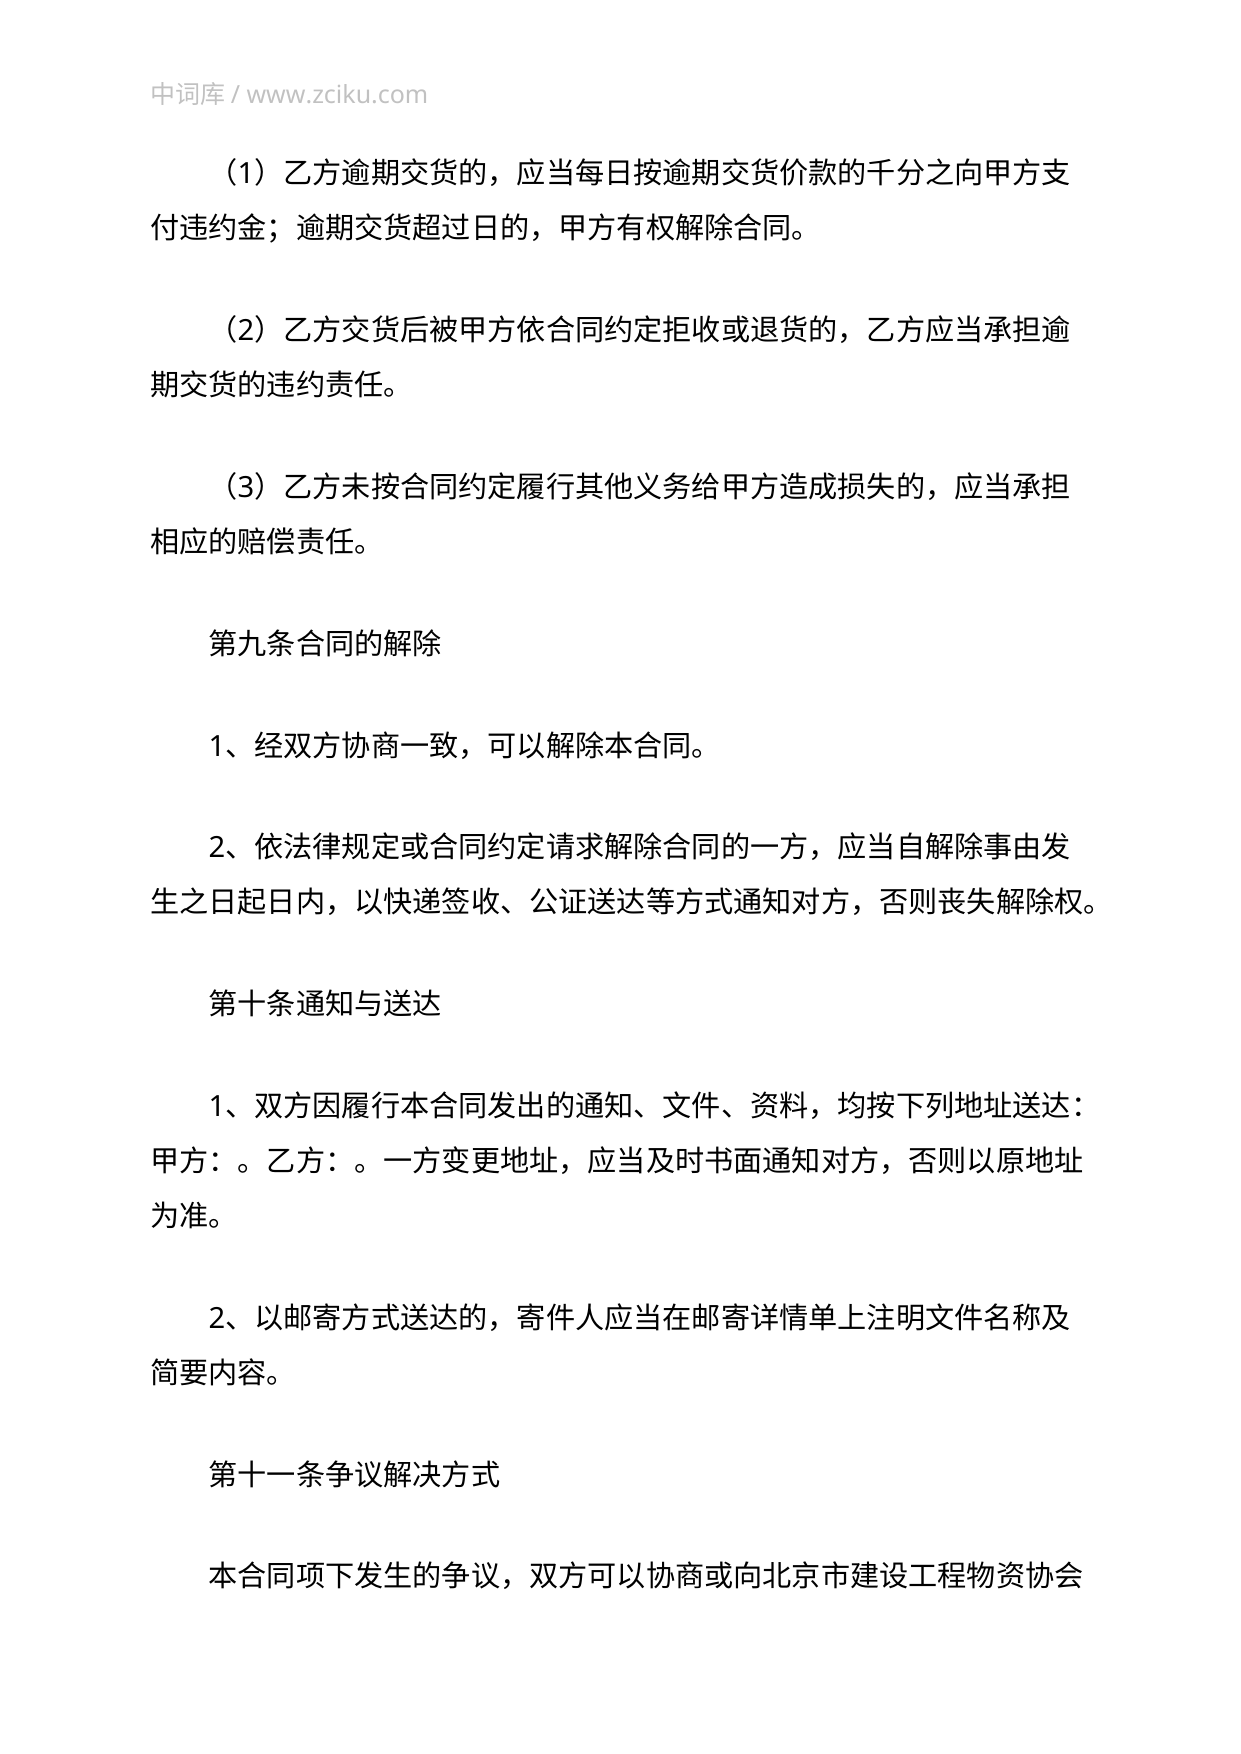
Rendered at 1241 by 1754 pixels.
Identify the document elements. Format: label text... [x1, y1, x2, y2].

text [150, 1553, 1090, 1595]
text （3）乙方未按合同约定履行其他义务给甲方造成损失的，应当承担相应的赔偿责任。 [150, 463, 1090, 561]
text 1、双方因履行本合同发出的通知、文件、资料，均按下列地址送达：甲方：。乙方：。一方变更地址，应当及时书面通知对方，否则以原地址为准。 [150, 1083, 1090, 1235]
text 2、以邮寄方式送达的，寄件人应当在邮寄详情单上注明文件名称及简要内容。 [150, 1294, 1090, 1392]
text 第十条通知与送达 [150, 981, 1090, 1023]
text 第九条合同的解除 [150, 620, 1090, 663]
text 1、经双方协商一致，可以解除本合同。 [150, 722, 1090, 764]
text （2）乙方交货后被甲方依合同约定拒收或退货的，乙方应当承担逾期交货的违约责任。 [150, 307, 1090, 404]
text 2、依法律规定或合同约定请求解除合同的一方，应当自解除事由发生之日起日内，以快递签收、公证送达等方式通知对方，否则丧失解除权。 [150, 824, 1090, 921]
text （1）乙方逾期交货的，应当每日按逾期交货价款的千分之向甲方支付违约金；逾期交货超过日的，甲方有权解除合同。 [150, 150, 1090, 247]
text 第十一条争议解决方式 [150, 1451, 1090, 1493]
